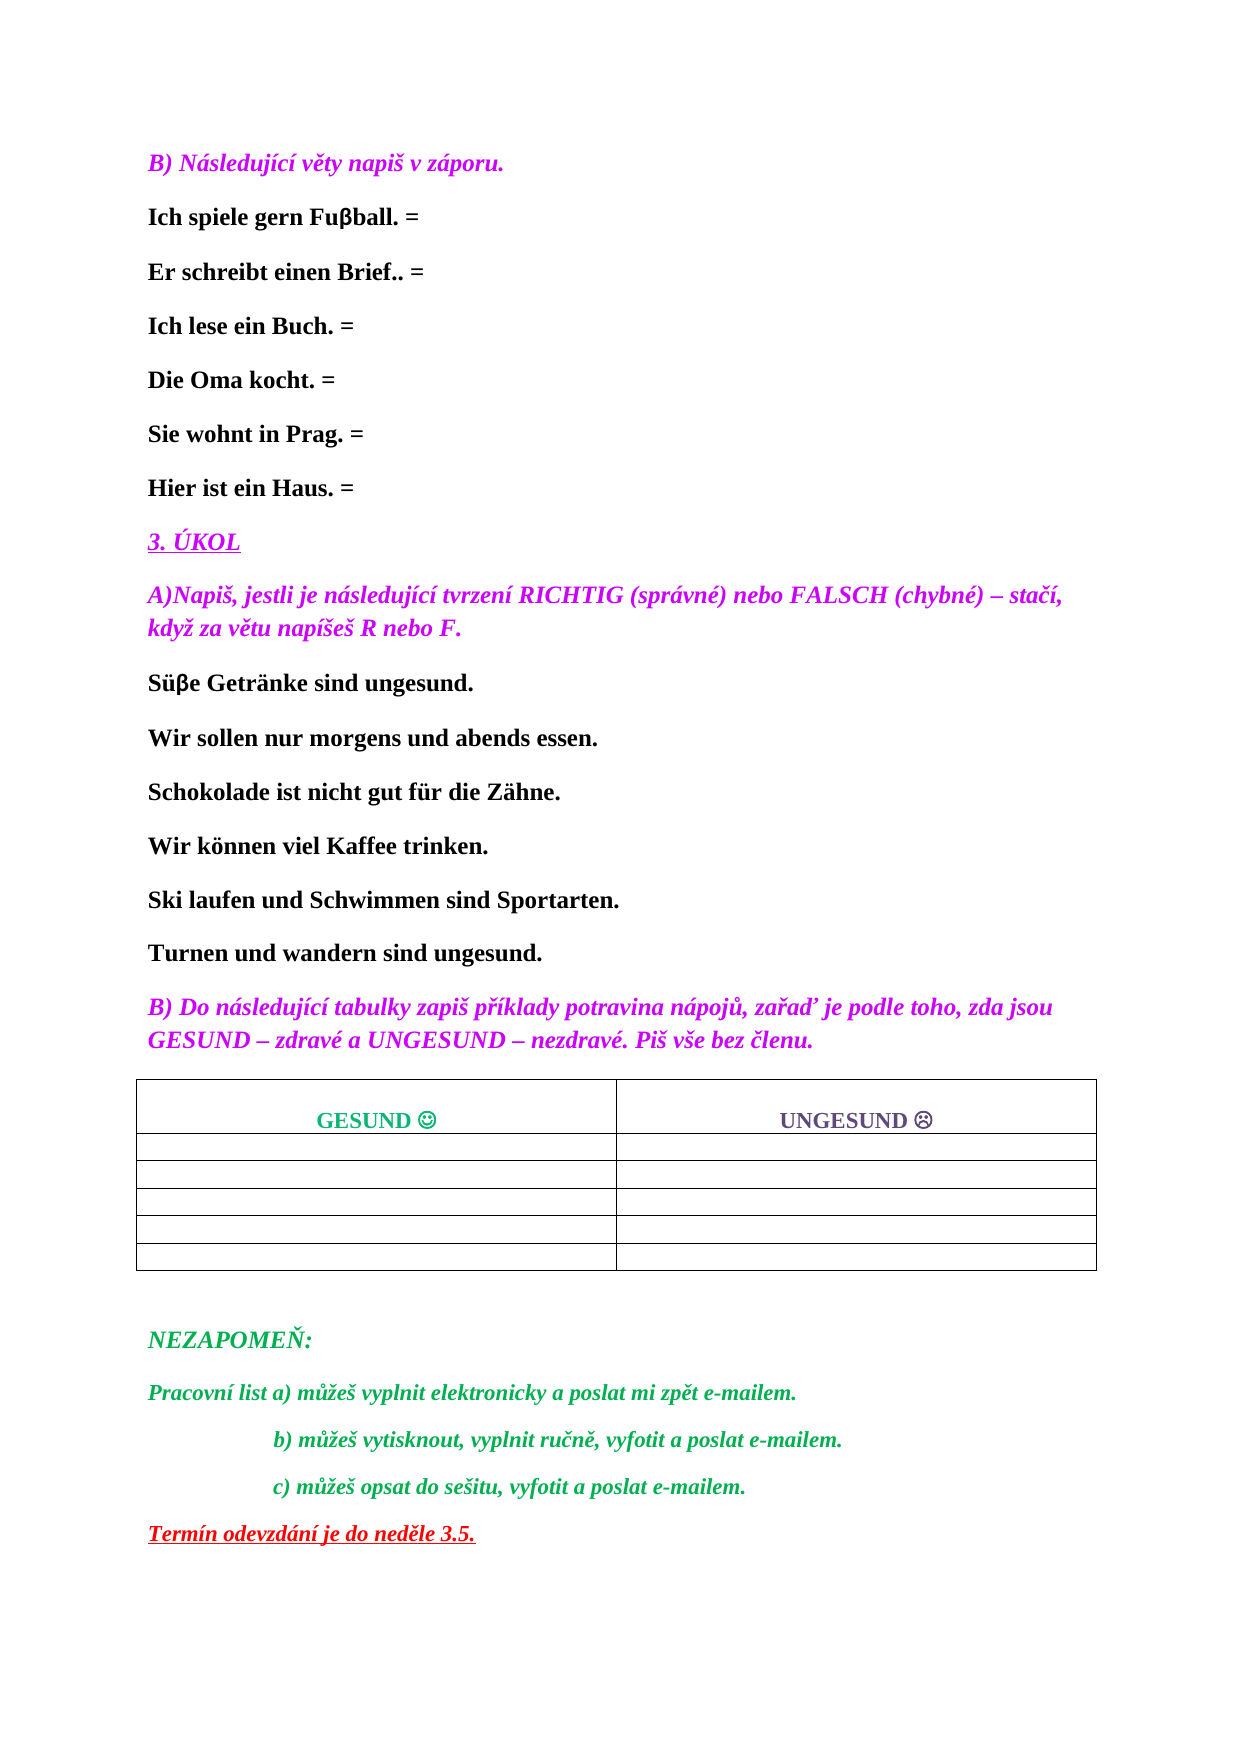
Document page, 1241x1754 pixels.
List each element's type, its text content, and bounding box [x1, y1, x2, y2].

text Süβe Getränke sind ungesund. [148, 667, 1093, 698]
table_cell [617, 1189, 1096, 1215]
table_cell [137, 1161, 616, 1188]
text Wir sollen nur morgens und abends essen. [148, 723, 1093, 752]
text B) Následující věty napiš v záporu. [148, 148, 1093, 176]
text 3. ÚKOL [148, 527, 1093, 555]
table_header GESUND [137, 1080, 616, 1133]
text b) můžeš vytisknout, vyplnit ručně, vyfotit a poslat e-mailem. [148, 1426, 1093, 1452]
text Wir können viel Kaffee trinken. [148, 831, 1093, 859]
text Pracovní list a) můžeš vyplnit elektronicky a poslat mi zpět e-mailem. [148, 1379, 1093, 1405]
text A)Napiš, jestli je následující tvrzení RICHTIG (správné) nebo FALSCH (chybné) – stačí, když za větu napíšeš R nebo F. [148, 580, 1093, 642]
table_cell [617, 1134, 1096, 1160]
text Ich lese ein Buch. = [148, 311, 1093, 340]
table_header UNGESUND [617, 1080, 1096, 1133]
text Ski laufen und Schwimmen sind Sportarten. [148, 885, 1093, 913]
text Schokolade ist nicht gut für die Zähne. [148, 777, 1093, 806]
text c) můžeš opsat do sešitu, vyfotit a poslat e-mailem. [148, 1473, 1093, 1499]
table_cell [137, 1134, 616, 1160]
text Termín odevzdání je do neděle 3.5. [148, 1520, 1093, 1547]
text Die Oma kocht. = [148, 365, 1093, 394]
text Sie wohnt in Prag. = [148, 419, 1093, 448]
table_cell [137, 1216, 616, 1243]
text Er schreibt einen Brief.. = [148, 257, 1093, 286]
text Hier ist ein Haus. = [148, 473, 1093, 501]
text Turnen und wandern sind ungesund. [148, 938, 1093, 967]
table_cell [137, 1189, 616, 1215]
table_cell [137, 1244, 616, 1270]
text NEZAPOMEŇ: [148, 1325, 1093, 1354]
table_cell [617, 1161, 1096, 1188]
text B) Do následující tabulky zapiš příklady potravina nápojů, zařaď je podle toho, zda jsou GESUND – zdravé a UNGESUND – nezdravé. Piš vše bez členu. [148, 992, 1093, 1054]
table_cell [617, 1216, 1096, 1243]
text Ich spiele gern Fuβball. = [148, 201, 1093, 232]
table_cell [617, 1244, 1096, 1270]
